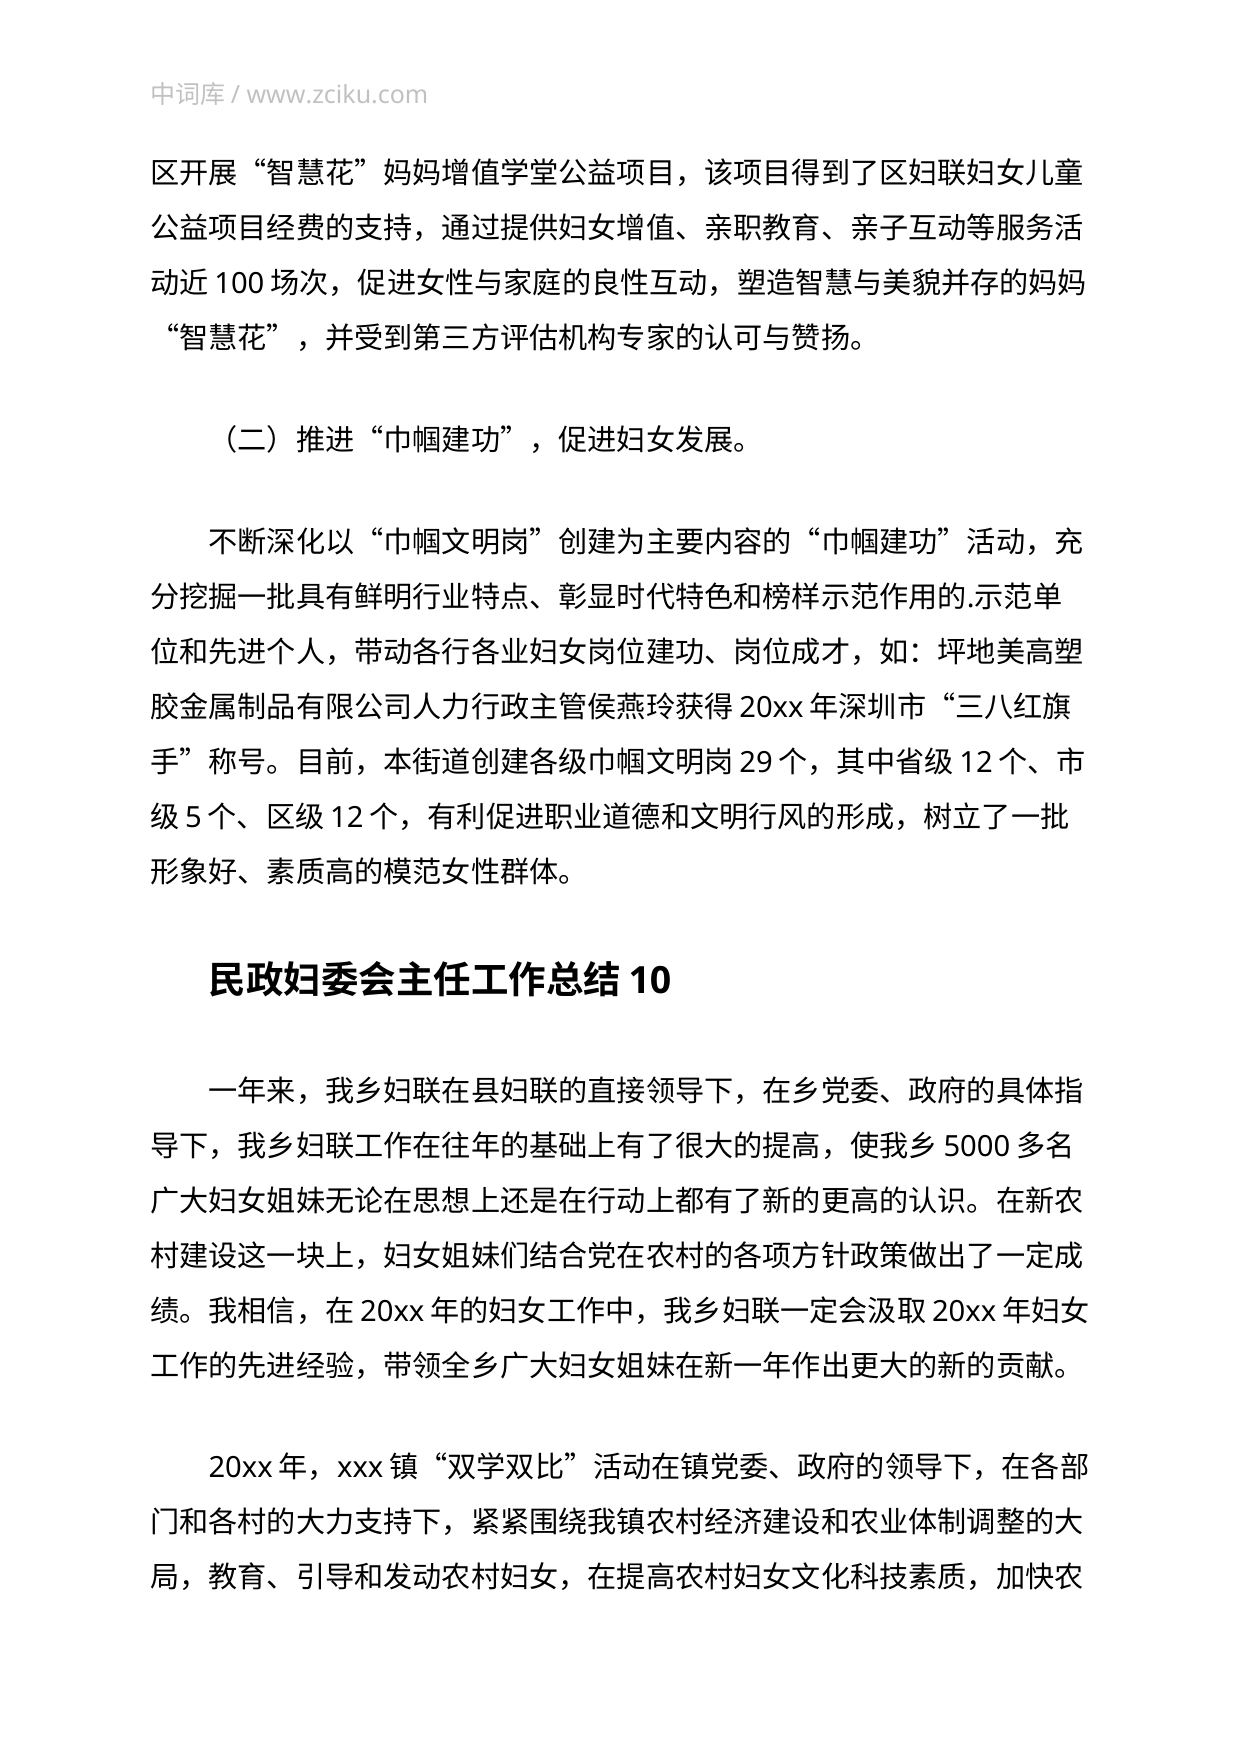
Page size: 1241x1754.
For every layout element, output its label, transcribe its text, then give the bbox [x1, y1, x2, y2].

text 一年来，我乡妇联在县妇联的直接领导下，在乡党委、政府的具体指导下，我乡妇联工作在往年的基础上有了很大的提高，使我乡5000多名广大妇女姐妹无论在思想上还是在行动上都有了新的更高的认识。在新农村建设这一块上，妇女姐妹们结合党在农村的各项方针政策做出了一定成绩。我相信，在20xx年的妇女工作中，我乡妇联一定会汲取20xx年妇女工作的先进经验，带领全乡广大妇女姐妹在新一年作出更大的新的贡献。 [150, 1067, 1090, 1384]
text 民政妇委会主任工作总结10 [150, 950, 1090, 1004]
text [150, 150, 1090, 357]
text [150, 1444, 1090, 1596]
text （二）推进“巾帼建功”，促进妇女发展。 [150, 417, 1090, 459]
text 不断深化以“巾帼文明岗”创建为主要内容的“巾帼建功”活动，充分挖掘一批具有鲜明行业特点、彰显时代特色和榜样示范作用的.示范单位和先进个人，带动各行各业妇女岗位建功、岗位成才，如：坪地美高塑胶金属制品有限公司人力行政主管侯燕玲获得20xx年深圳市“三八红旗手”称号。目前，本街道创建各级巾帼文明岗29个，其中省级12个、市级5个、区级12个，有利促进职业道德和文明行风的形成，树立了一批形象好、素质高的模范女性群体。 [150, 518, 1090, 890]
